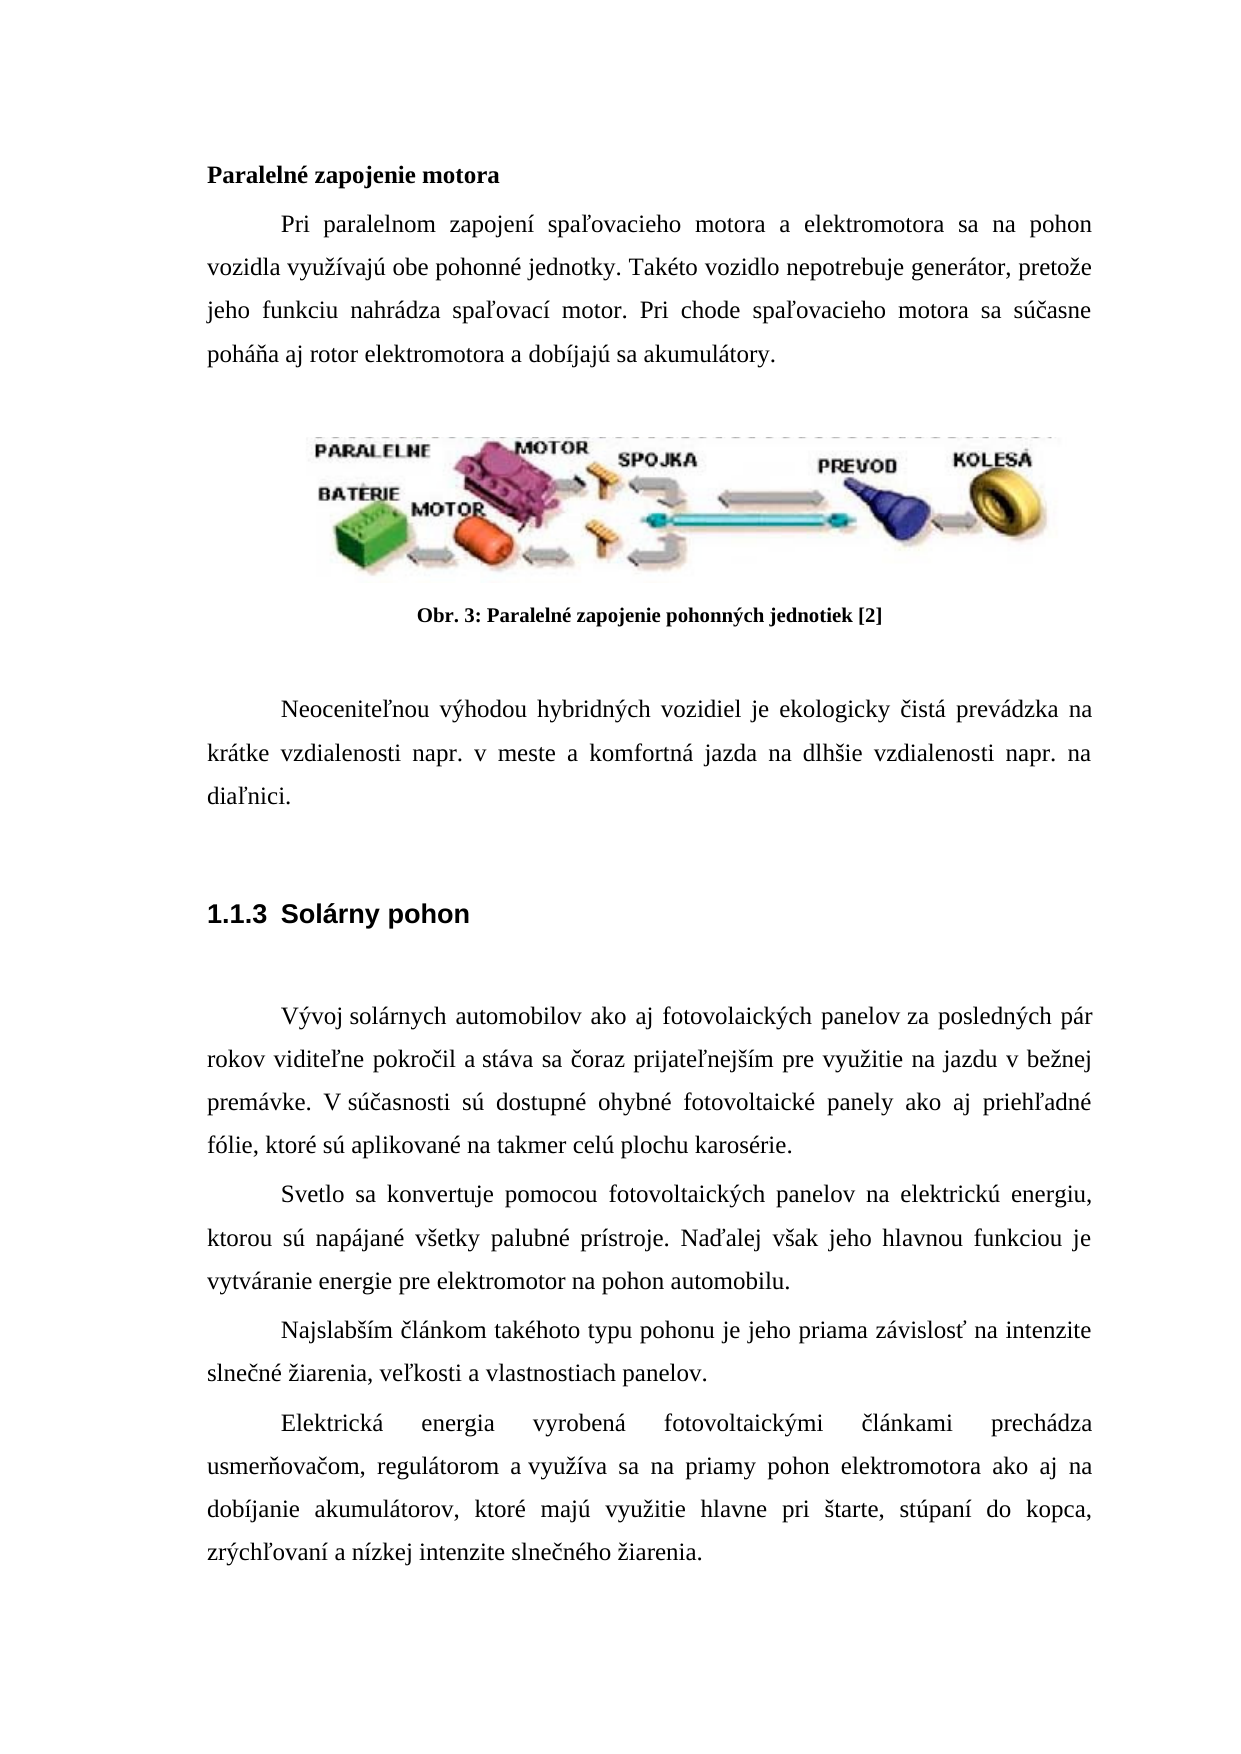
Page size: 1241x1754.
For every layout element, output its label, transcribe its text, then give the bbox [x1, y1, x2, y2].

subtitle 1.1.3 Solárny pohon [207, 898, 1092, 929]
text Elektrická energia vyrobená fotovoltaickými článkami prechádza usmerňovačom, regulátorom a využíva sa na priamy pohon elektromotora ako aj na dobíjanie akumulátorov, ktoré majú využitie hlavne pri štarte, stúpaní do kopca, zrýchľovaní a nízkej intenzite slnečného žiarenia. [207, 1408, 1092, 1566]
text Svetlo sa konvertuje pomocou fotovoltaických panelov na elektrickú energiu, ktorou sú napájané všetky palubné prístroje. Naďalej však jeho hlavnou funkciou je vytváranie energie pre elektromotor na pohon automobilu. [207, 1179, 1092, 1294]
text Vývoj solárnych automobilov ako aj fotovolaických panelov za posledných pár rokov viditeľne pokročil a stáva sa čoraz prijateľnejším pre využitie na jazdu v bežnej premávke. V súčasnosti sú dostupné ohybné fotovoltaické panely ako aj priehľadné fólie, ktoré sú aplikované na takmer celú plochu karosérie. [207, 1001, 1092, 1159]
text Paralelné zapojenie motora [207, 160, 1092, 189]
text Pri paralelnom zapojení spaľovacieho motora a elektromotora sa na pohon vozidla využívajú obe pohonné jednotky. Takéto vozidlo nepotrebuje generátor, pretože jeho funkciu nahrádza spaľovací motor. Pri chode spaľovacieho motora sa súčasne poháňa aj rotor elektromotora a dobíjajú sa akumulátory. [207, 209, 1092, 367]
text Neoceniteľnou výhodou hybridných vozidiel je ekologicky čistá prevádzka na krátke vzdialenosti napr. v meste a komfortná jazda na dlhšie vzdialenosti napr. na diaľnici. [207, 694, 1092, 809]
text Najslabším článkom takéhoto typu pohonu je jeho priama závislosť na intenzite slnečné žiarenia, veľkosti a vlastnostiach panelov. [207, 1315, 1092, 1387]
